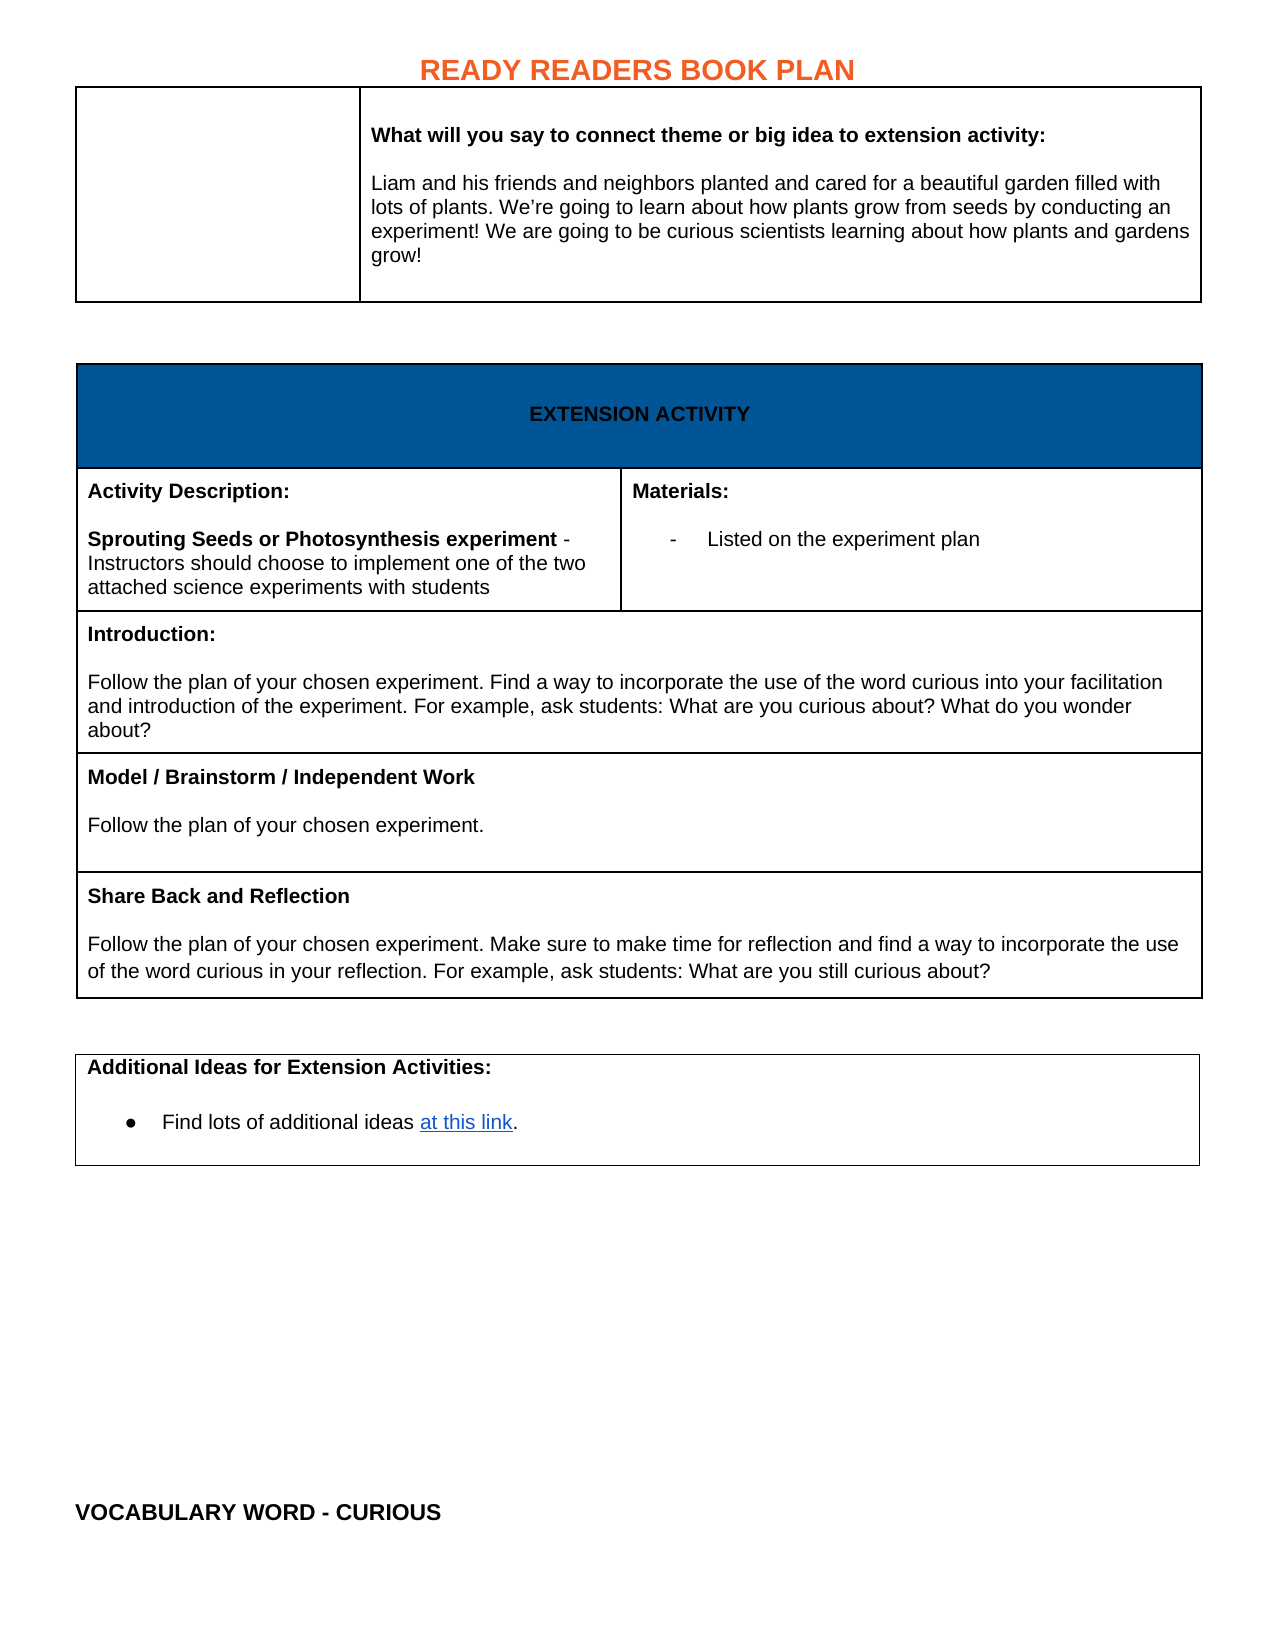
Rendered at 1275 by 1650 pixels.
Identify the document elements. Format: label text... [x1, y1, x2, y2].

text VOCABULARY WORD - CURIOUS [75, 1498, 1200, 1525]
table_header Additional Ideas for Extension Activities: Find lots of additional ideas at this link. [76, 1055, 1199, 1165]
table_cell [77, 88, 359, 301]
table_header EXTENSION ACTIVITY [78, 365, 1201, 467]
table_cell Introduction: Follow the plan of your chosen experiment. Find a way to incorporate the use of the word curious into your facilitation and introduction of the experiment. For example, ask students: What are you curious about? What do you wonder about? [78, 612, 1201, 752]
table_cell Activity Description: Sprouting Seeds or Photosynthesis experiment - Instructors should choose to implement one of the two attached science experiments with students [78, 469, 620, 609]
table_cell Model / Brainstorm / Independent Work Follow the plan of your chosen experiment. [78, 754, 1201, 871]
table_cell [361, 88, 1200, 301]
table_cell Share Back and Reflection Follow the plan of your chosen experiment. Make sure to make time for reflection and find a way to incorporate the use of the word curious in your reflection. For example, ask students: What are you still curious about? [78, 873, 1201, 997]
table_cell Materials: Listed on the experiment plan [622, 469, 1201, 609]
